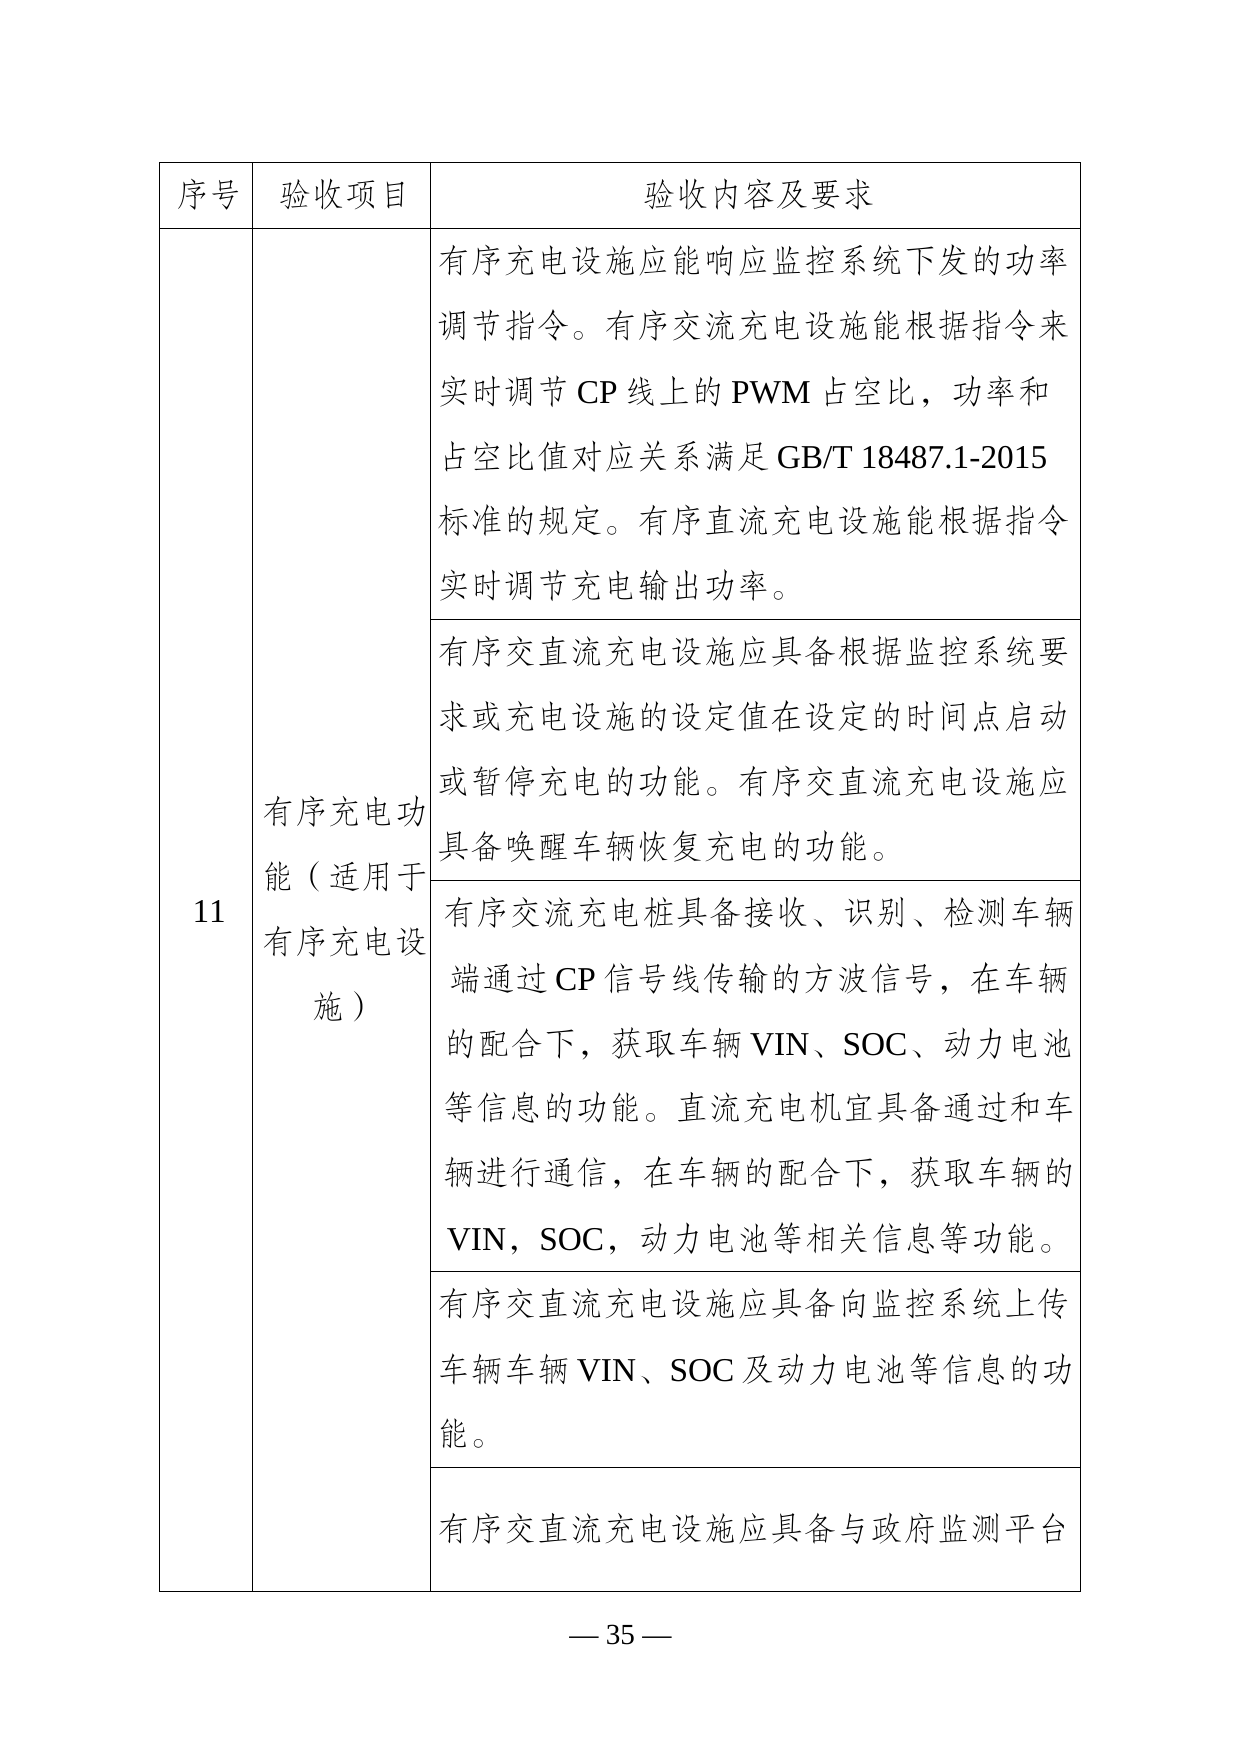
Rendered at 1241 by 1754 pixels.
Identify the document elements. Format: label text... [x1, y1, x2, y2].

table_cell 有序充电设施应能响应监控系统下发的功率调节指令。有序交流充电设施能根据指令来实时调节CP线上的PWM占空比，功率和占空比值对应关系满足GB/T 18487.1-2015标准的规定。有序直流充电设施能根据指令实时调节充电输出功率。 [431, 229, 1080, 619]
table_header 验收项目 [253, 163, 430, 228]
table_cell 有序充电功能（适用于有序充电设施） [253, 229, 430, 1591]
table_cell 有序交直流充电设施应具备根据监控系统要求或充电设施的设定值在设定的时间点启动或暂停充电的功能。有序交直流充电设施应具备唤醒车辆恢复充电的功能。 [431, 620, 1080, 880]
table_cell 11 [160, 229, 252, 1591]
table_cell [431, 1468, 1080, 1591]
table_header 序号 [160, 163, 252, 228]
table_header 验收内容及要求 [431, 163, 1080, 228]
table_cell 有序交直流充电设施应具备向监控系统上传车辆车辆VIN、SOC及动力电池等信息的功能。 [431, 1272, 1080, 1467]
table_cell 有序交流充电桩具备接收、识别、检测车辆端通过CP信号线传输的方波信号，在车辆的配合下，获取车辆VIN、SOC、动力电池等信息的功能。直流充电机宜具备通过和车辆进行通信，在车辆的配合下，获取车辆的VIN，SOC，动力电池等相关信息等功能。 [431, 881, 1080, 1271]
